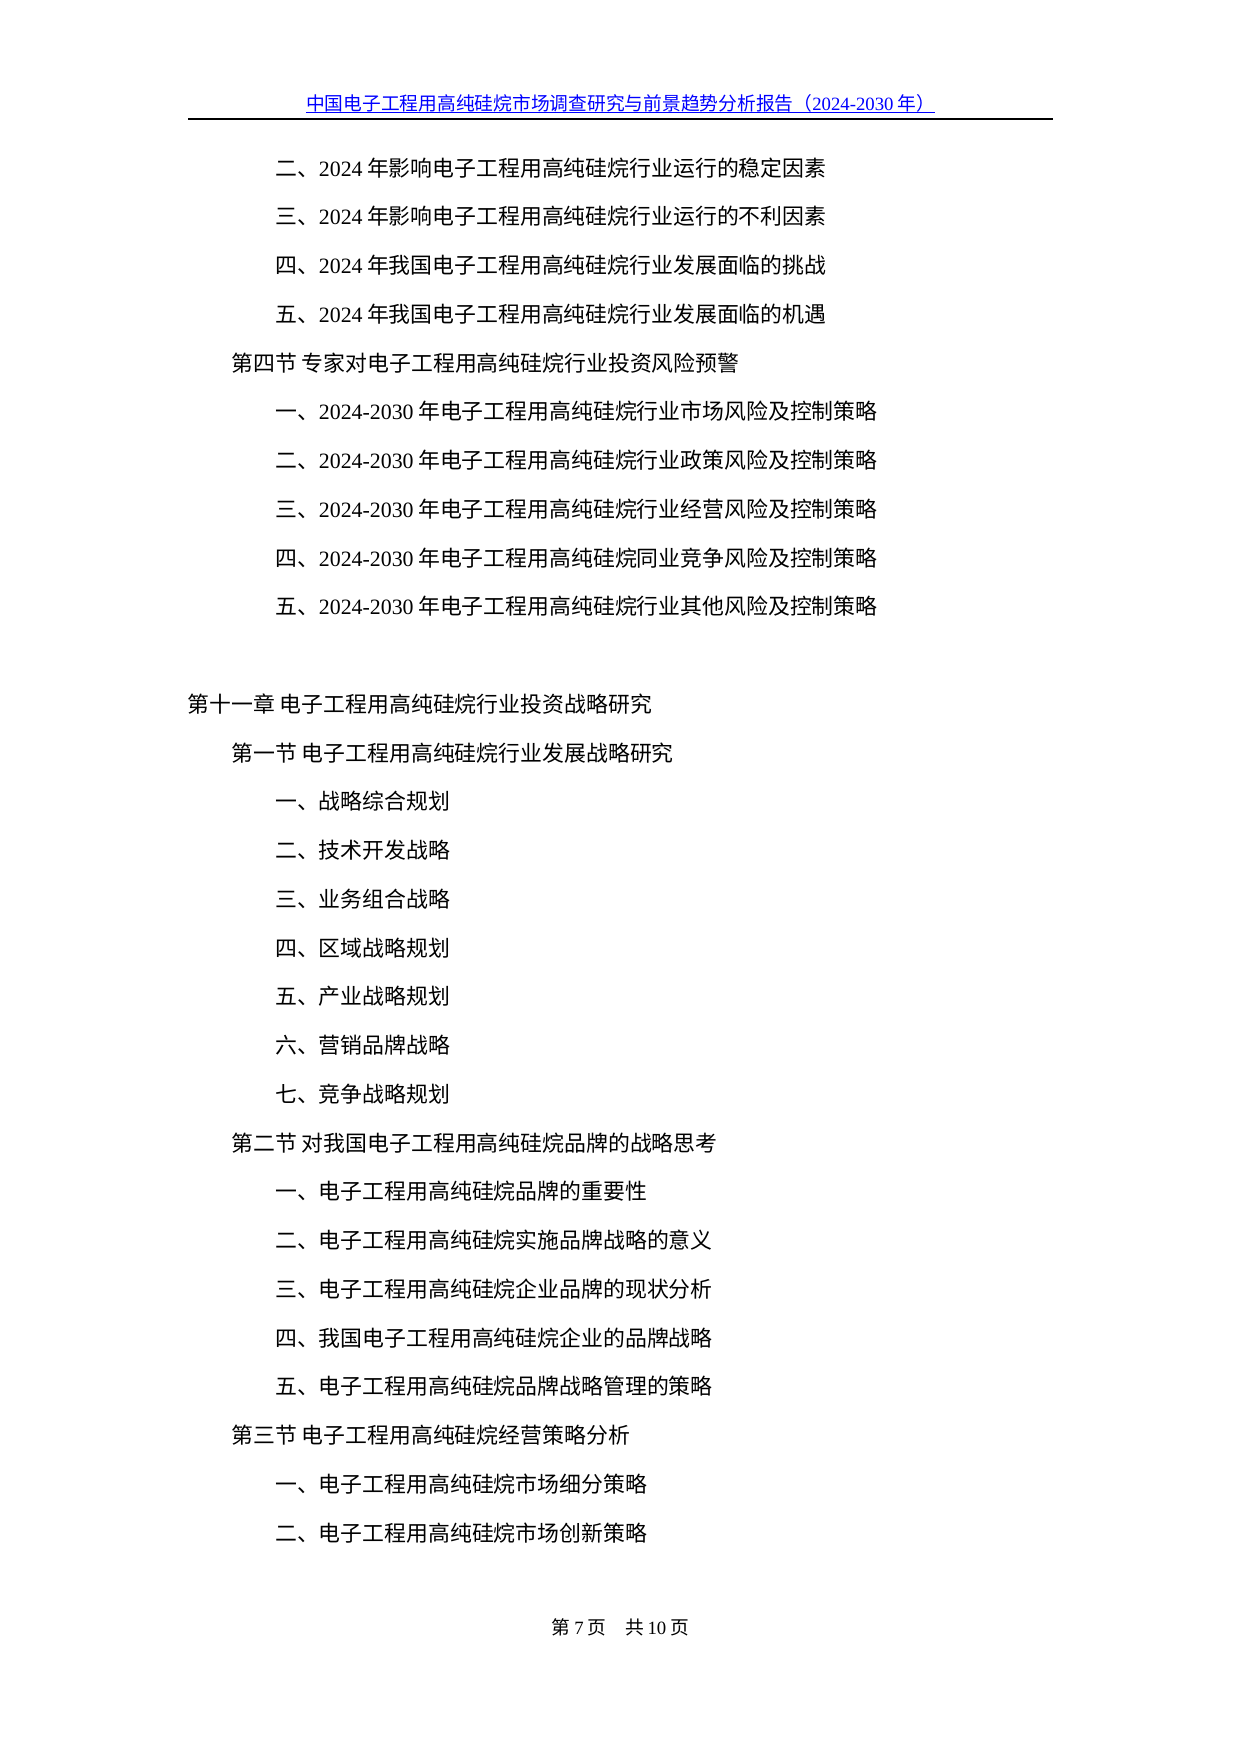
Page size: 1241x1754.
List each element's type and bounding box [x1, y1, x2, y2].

text [187, 150, 1053, 1548]
